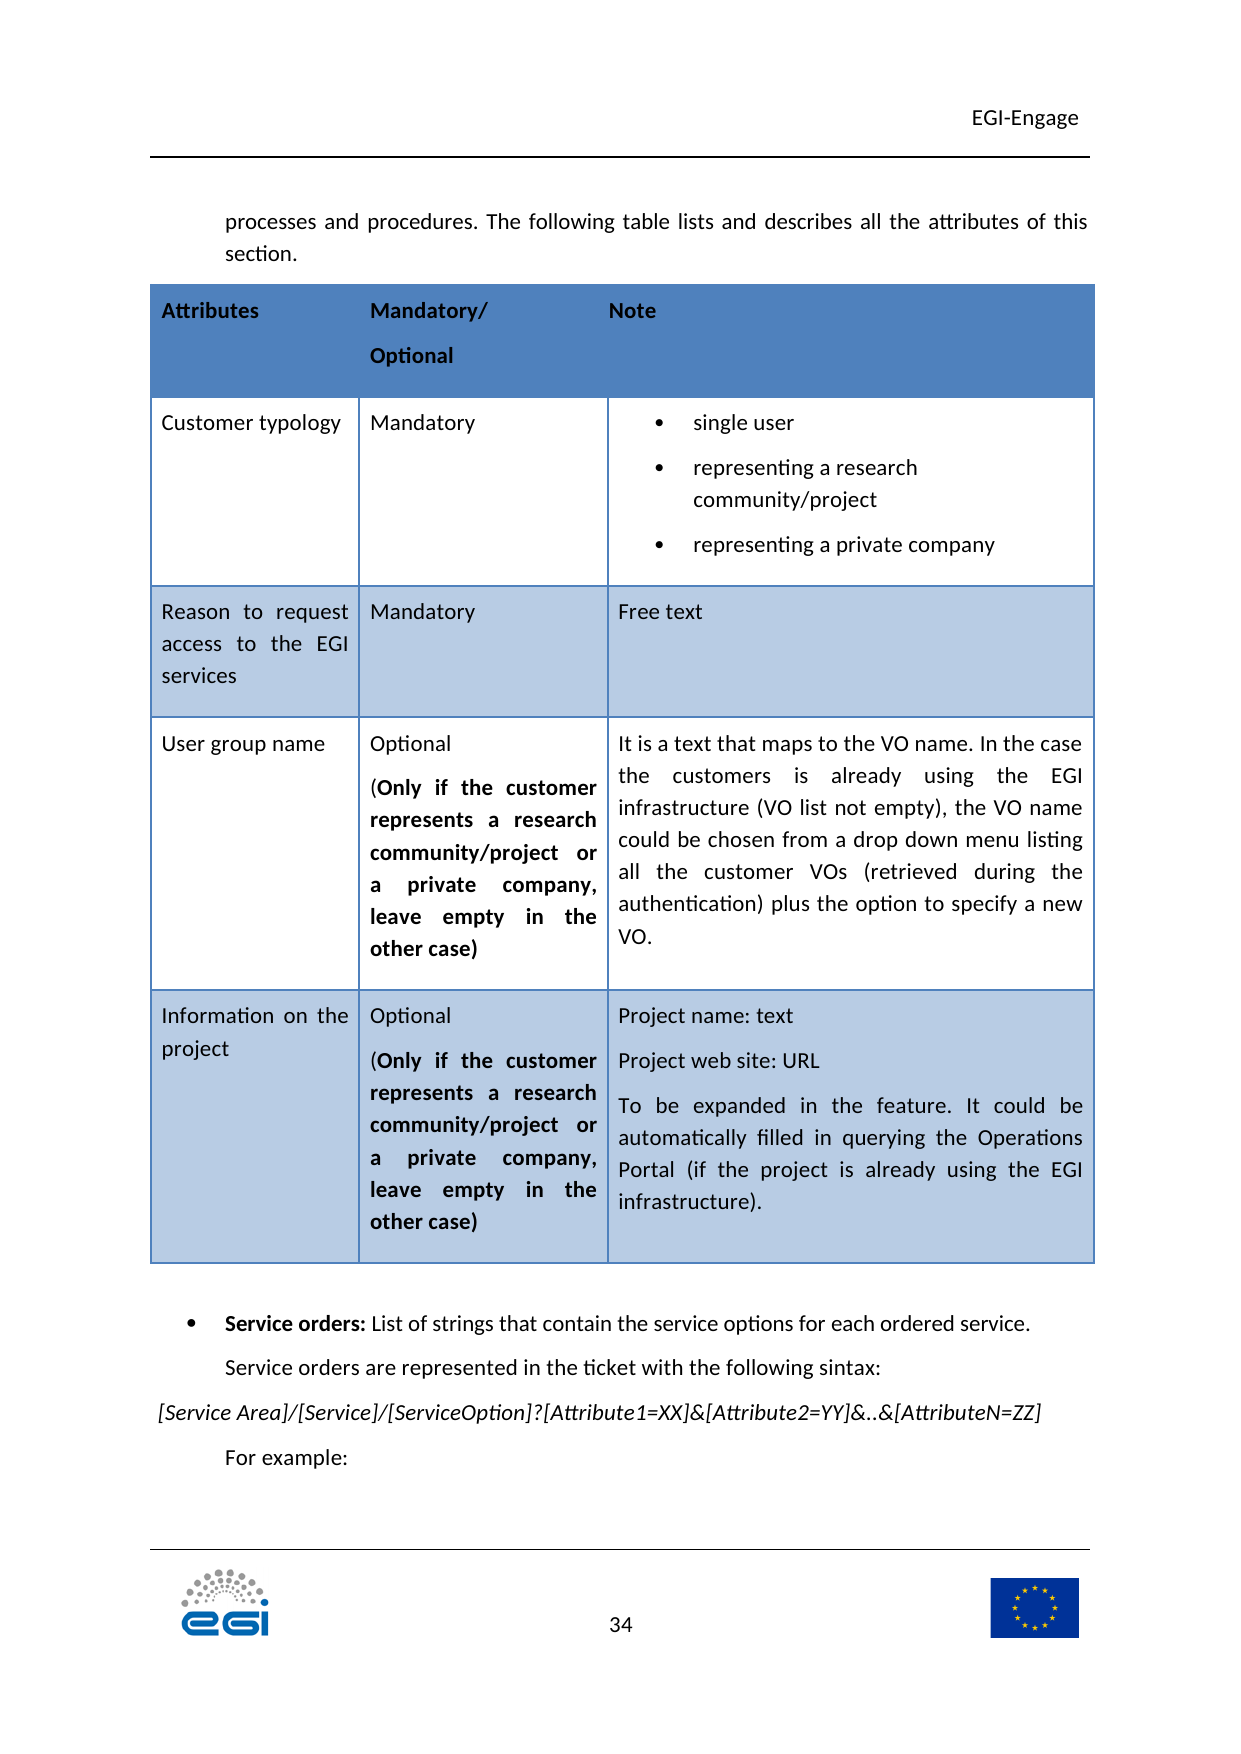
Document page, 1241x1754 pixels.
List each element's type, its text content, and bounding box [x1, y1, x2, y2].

picture [990, 1578, 1079, 1638]
list Service orders: List of strings that contain the service options for each ordered service. [187, 1309, 1090, 1337]
table_cell User group name [152, 718, 358, 989]
table_header Attributes [152, 286, 358, 396]
table_cell Mandatory [360, 398, 607, 584]
table_cell Free text [609, 587, 1093, 716]
table_cell Project name: text Project web site: URL To be expanded in the feature. It could be automatically filled in querying the Operations Portal (if the project is already using the EGI infrastructure). [609, 991, 1093, 1262]
text For example: [150, 1443, 1090, 1471]
picture [161, 1567, 287, 1638]
table_cell Optional (Only if the customer represents a research community/project or a private company, leave empty in the other case) [360, 991, 607, 1262]
table_cell single user representing a research community/project representing a private company [609, 398, 1093, 584]
table_cell Customer typology [152, 398, 358, 584]
table_cell Optional (Only if the customer represents a research community/project or a private company, leave empty in the other case) [360, 718, 607, 989]
table_cell It is a text that maps to the VO name. In the case the customers is already using the EGI infrastructure (VO list not empty), the VO name could be chosen from a drop down menu listing all the customer VOs (retrieved during the authentication) plus the option to specify a new VO. [609, 718, 1093, 989]
table_header Mandatory/ Optional [360, 286, 597, 396]
table_header Note [599, 286, 1093, 396]
text [Service Area]/[Service]/[ServiceOption]?[Attribute1=XX]&[Attribute2=YY]&..&[AttributeN=ZZ] [150, 1398, 1090, 1426]
text Service orders are represented in the ticket with the following sintax: [225, 1353, 1090, 1381]
table_cell Information on the project [152, 991, 358, 1262]
table_cell Mandatory [360, 587, 607, 716]
table_cell Reason to request access to the EGI services [152, 587, 358, 716]
